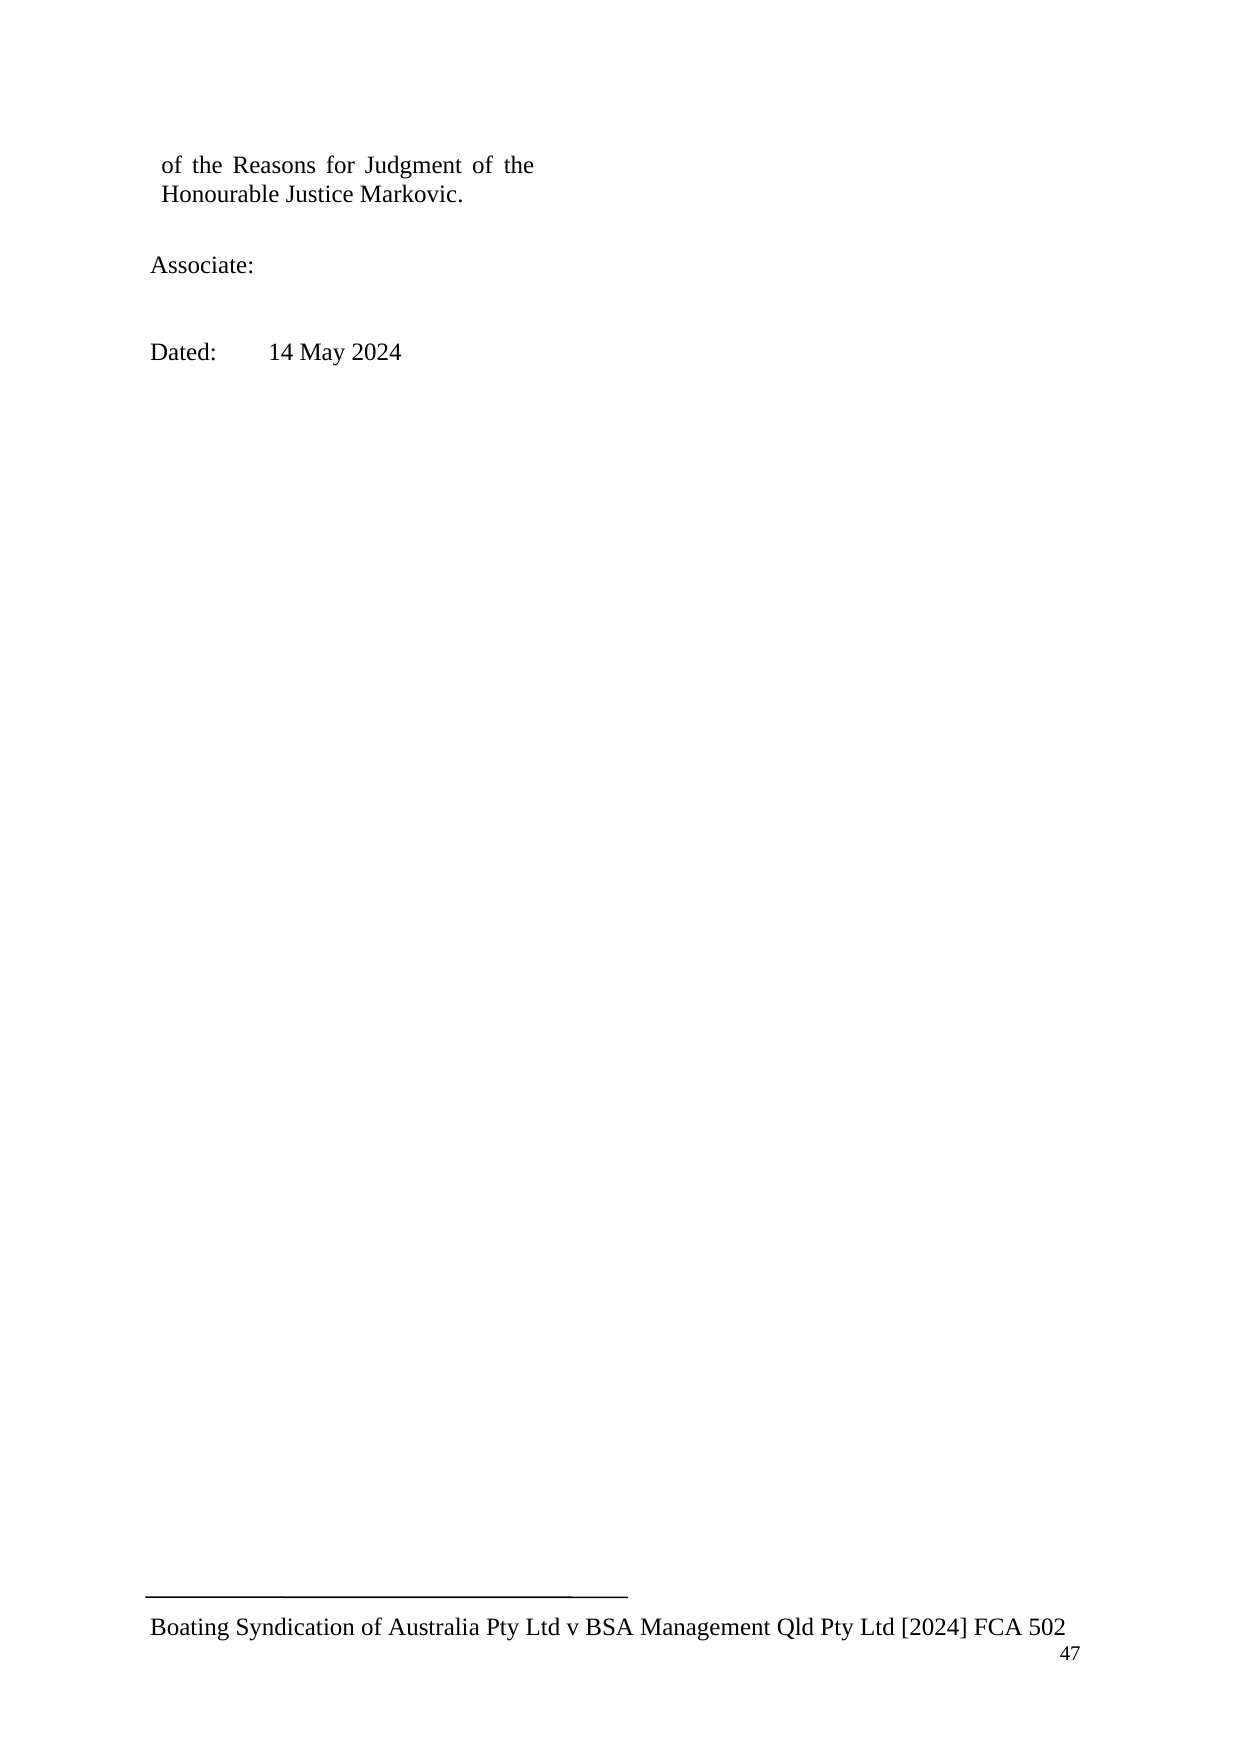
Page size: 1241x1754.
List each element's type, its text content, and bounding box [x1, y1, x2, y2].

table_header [150, 150, 545, 207]
text Dated: 14 May 2024 [150, 337, 1090, 366]
text Associate: [150, 251, 1090, 279]
